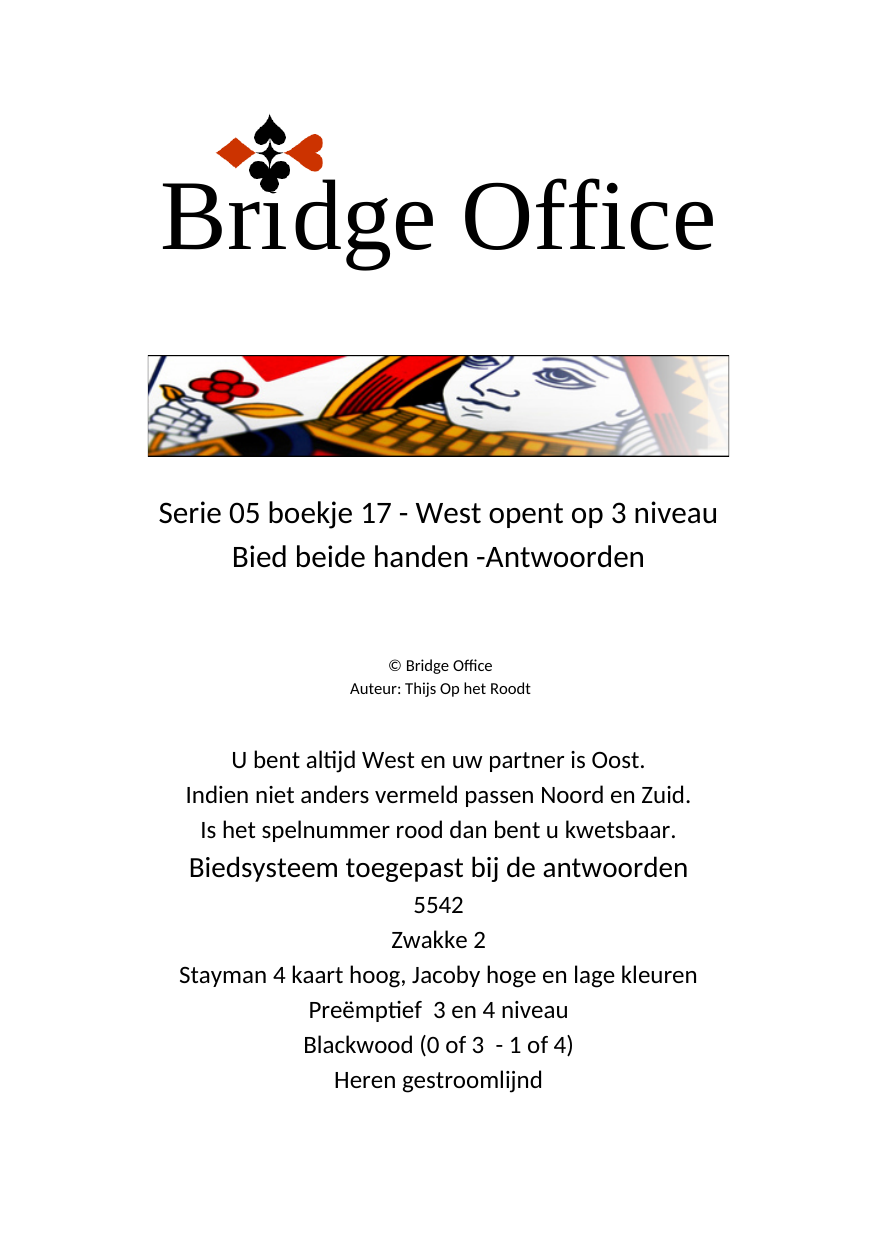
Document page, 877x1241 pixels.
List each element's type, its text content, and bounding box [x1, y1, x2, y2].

picture [147, 355, 730, 457]
text Stayman 4 kaart hoog, Jacoby hoge en lage kleuren [148, 959, 729, 990]
text Auteur: Thijs Op het Roodt U bent altijd West en uw partner is Oost. Indien niet anders vermeld passen Noord en Zuid. Is het spelnummer rood dan bent u kwetsbaar. [148, 678, 729, 845]
text © Bridge Office [148, 655, 729, 676]
text Bied beide handen -Antwoorden [148, 537, 729, 575]
picture [215, 113, 323, 192]
text Preëmptief 3 en 4 niveau [148, 994, 729, 1025]
text Blackwood (0 of 3 - 1 of 4) Heren gestroomlijnd [148, 1029, 729, 1095]
text Biedsysteem toegepast bij de antwoorden 5542 Zwakke 2 [148, 849, 729, 955]
text Serie 05 boekje 17 - West opent op 3 niveau [148, 493, 729, 531]
